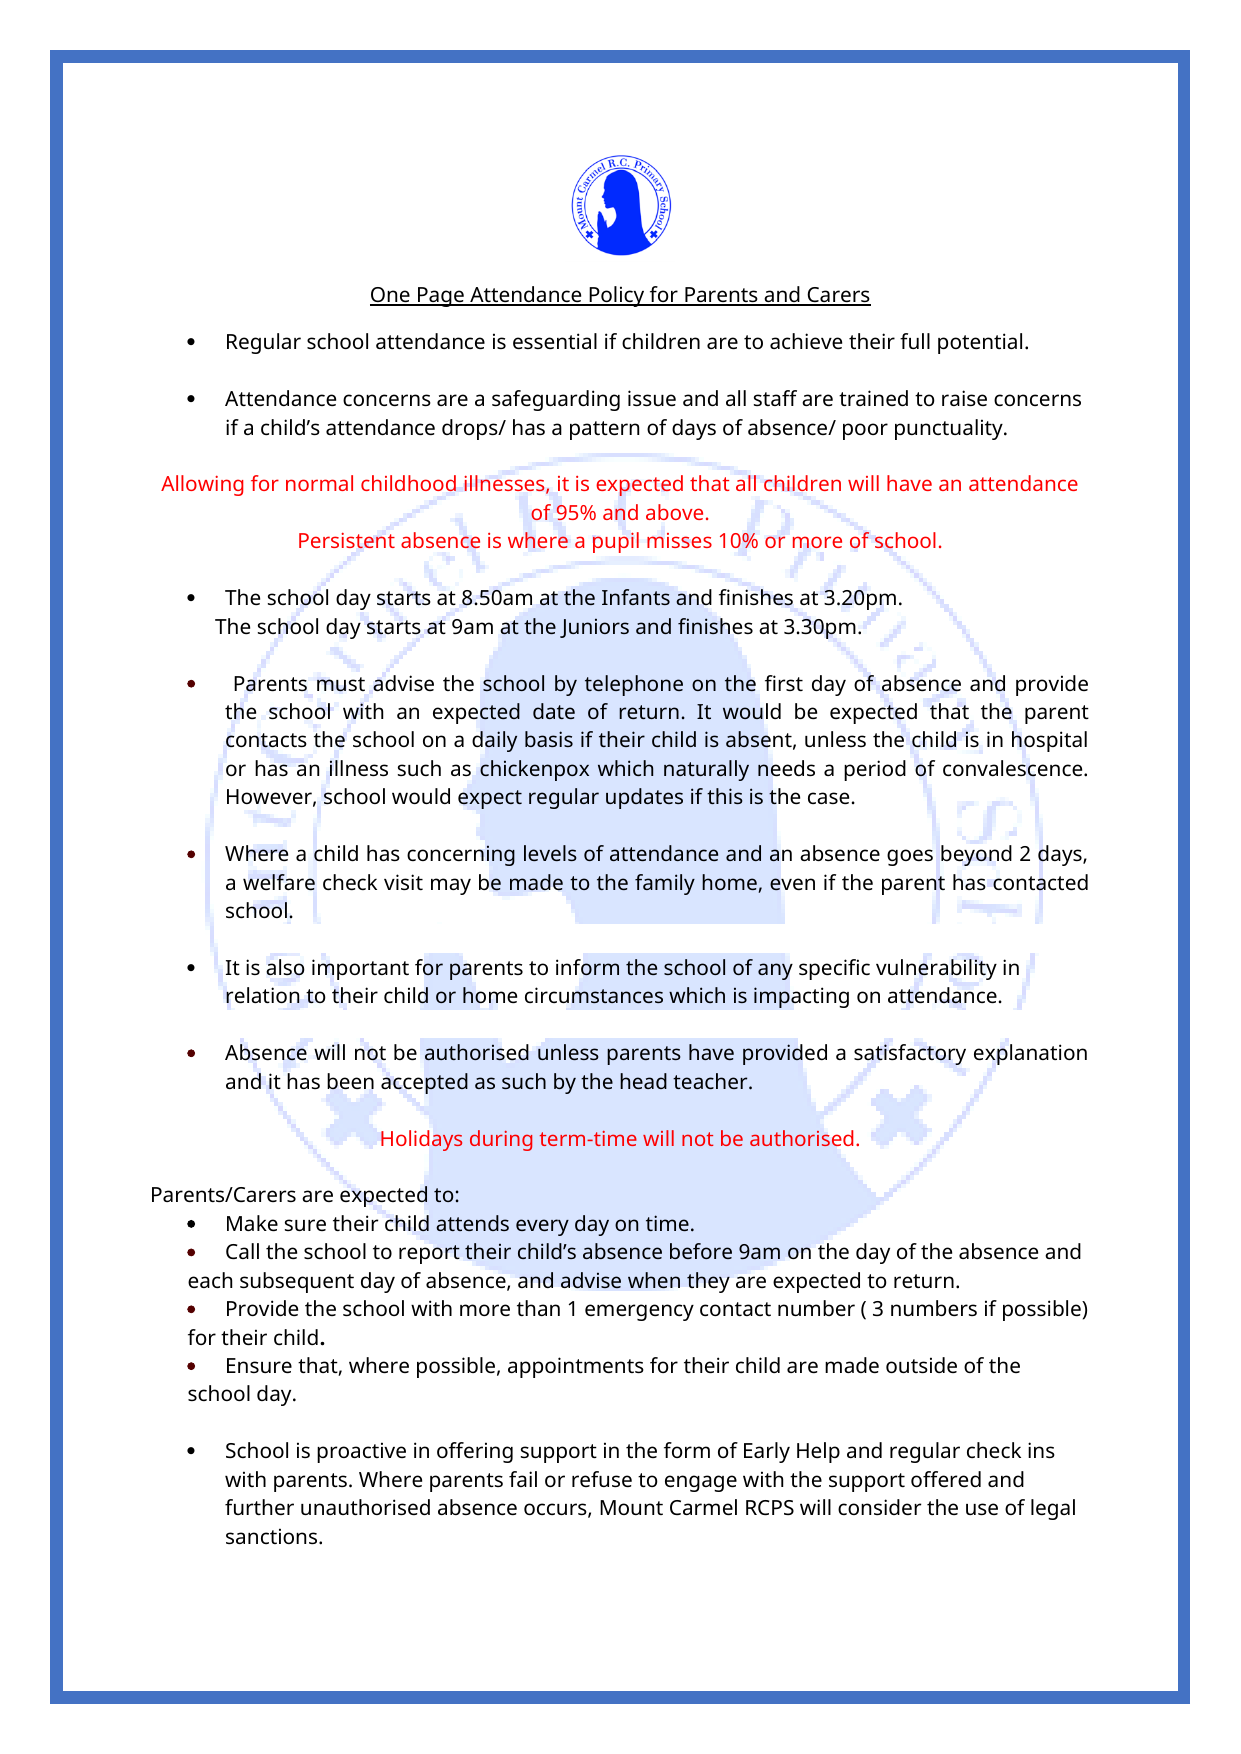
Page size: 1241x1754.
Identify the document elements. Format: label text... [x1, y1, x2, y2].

list Ensure that, where possible, appointments for their child are made outside of the school day. [187, 1351, 1090, 1408]
list Absence will not be authorised unless parents have provided a satisfactory explanation and it has been accepted as such by the head teacher. [187, 1038, 1090, 1095]
text The school day starts at 9am at the Juniors and finishes at 3.30pm. [150, 612, 1090, 640]
text Persistent absence is where a pupil misses 10% or more of school. [150, 526, 1090, 555]
text Parents/Carers are expected to: [150, 1181, 1090, 1209]
list Regular school attendance is essential if children are to achieve their full potential. [187, 327, 1090, 356]
picture [565, 150, 676, 262]
list Call the school to report their child’s absence before 9am on the day of the absence and each subsequent day of absence, and advise when they are expected to return. [187, 1237, 1090, 1294]
text Allowing for normal childhood illnesses, it is expected that all children will have an attendance of 95% and above. [150, 469, 1090, 526]
text One Page Attendance Policy for Parents and Carers [150, 280, 1090, 308]
list The school day starts at 8.50am at the Infants and finishes at 3.20pm. [187, 583, 1090, 612]
list Attendance concerns are a safeguarding issue and all staff are trained to raise concerns if a child’s attendance drops/ has a pattern of days of absence/ poor punctuality. [187, 384, 1090, 441]
text Holidays during term-time will not be authorised. [150, 1124, 1090, 1152]
list Parents must advise the school by telephone on the first day of absence and provide the school with an expected date of return. It would be expected that the parent contacts the school on a daily basis if their child is absent, unless the child is in hospital or has an illness such as chickenpox which naturally needs a period of convalescence. However, school would expect regular updates if this is the case. [187, 669, 1090, 811]
list It is also important for parents to inform the school of any specific vulnerability in relation to their child or home circumstances which is impacting on attendance. [187, 953, 1090, 1010]
list Where a child has concerning levels of attendance and an absence goes beyond 2 days, a welfare check visit may be made to the family home, even if the parent has contacted school. [187, 839, 1090, 924]
list School is proactive in offering support in the form of Early Help and regular check ins with parents. Where parents fail or refuse to engage with the support offered and further unauthorised absence occurs, Mount Carmel RCPS will consider the use of legal sanctions. [187, 1436, 1090, 1550]
list Provide the school with more than 1 emergency contact number ( 3 numbers if possible) for their child. [187, 1294, 1090, 1351]
list Make sure their child attends every day on time. [187, 1209, 1090, 1237]
